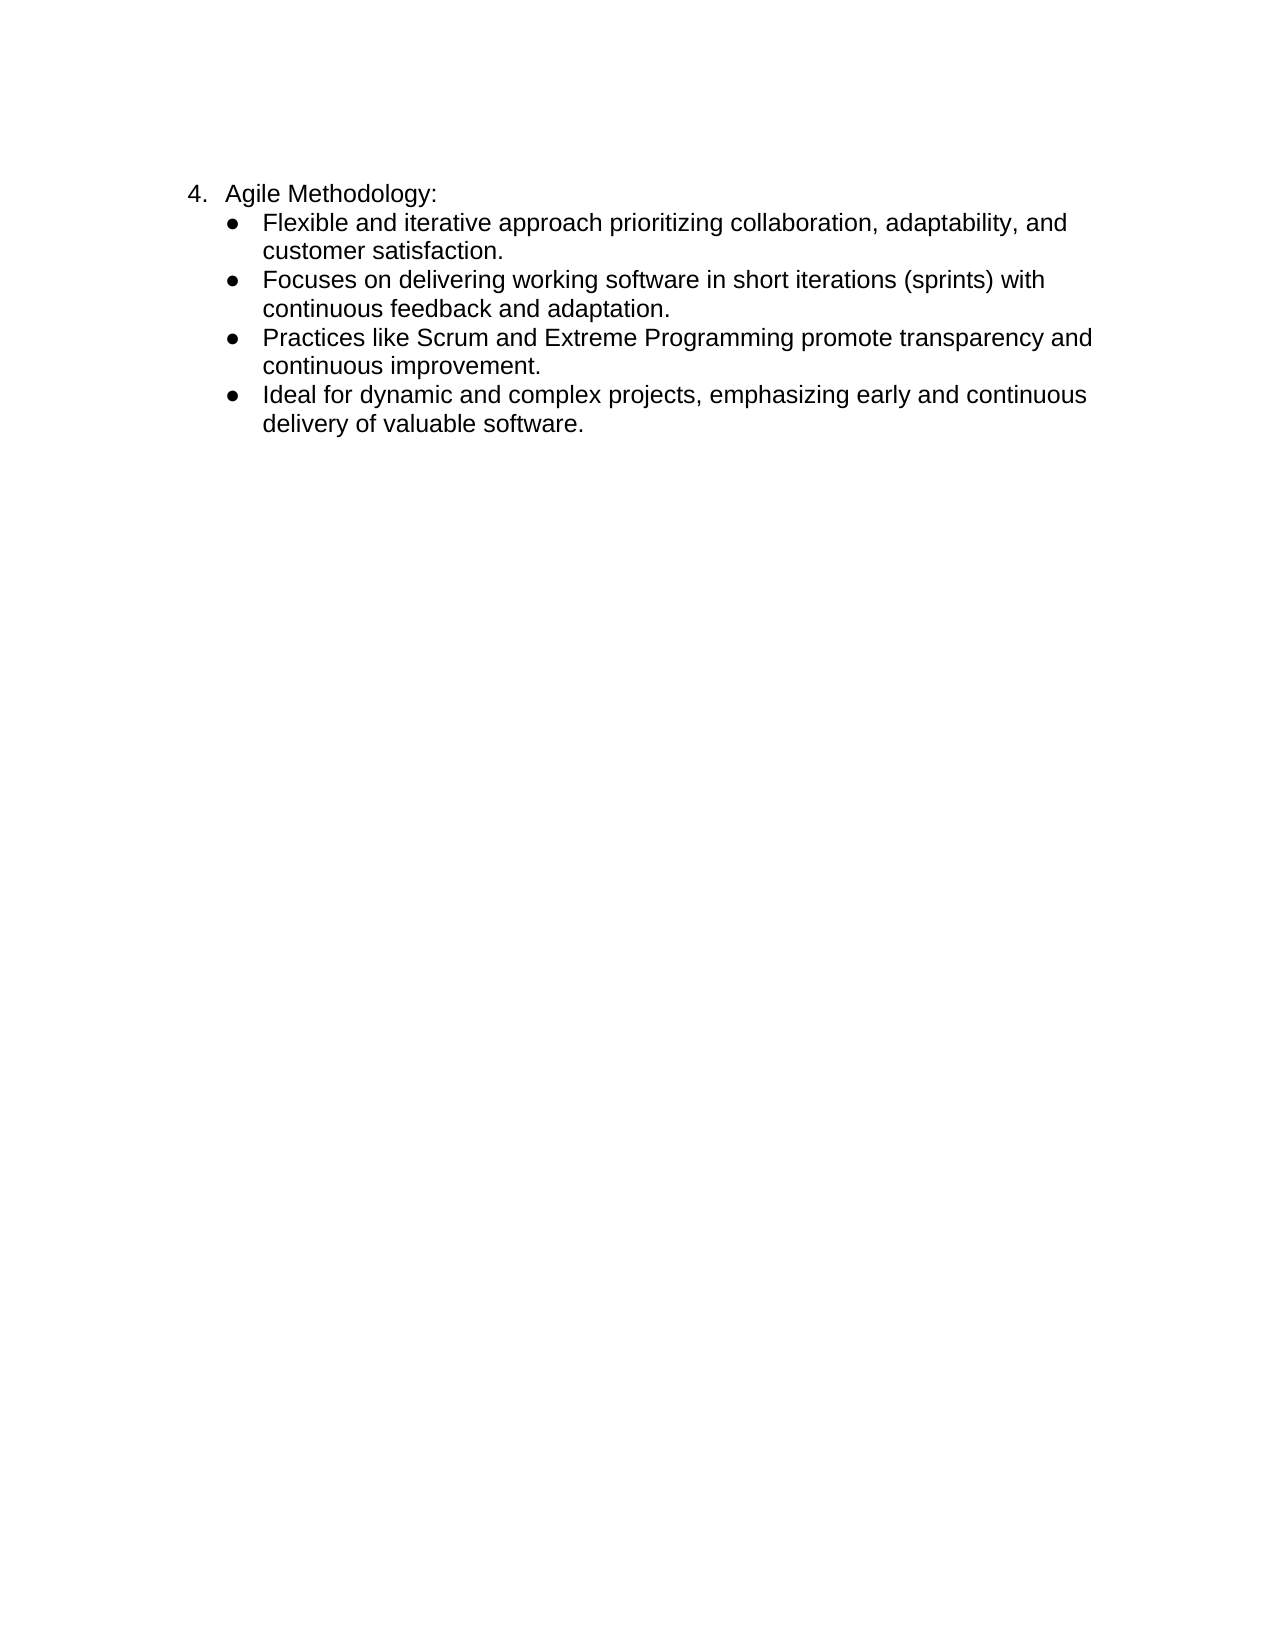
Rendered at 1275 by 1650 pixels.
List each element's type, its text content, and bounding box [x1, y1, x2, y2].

list Practices like Scrum and Extreme Programming promote transparency and continuous improvement. [225, 322, 1125, 380]
list Focuses on delivering working software in short iterations (sprints) with continuous feedback and adaptation. [225, 265, 1125, 322]
list Ideal for dynamic and complex projects, emphasizing early and continuous delivery of valuable software. [225, 380, 1125, 437]
list Flexible and iterative approach prioritizing collaboration, adaptability, and customer satisfaction. [225, 207, 1125, 265]
list Agile Methodology: [187, 179, 1125, 207]
